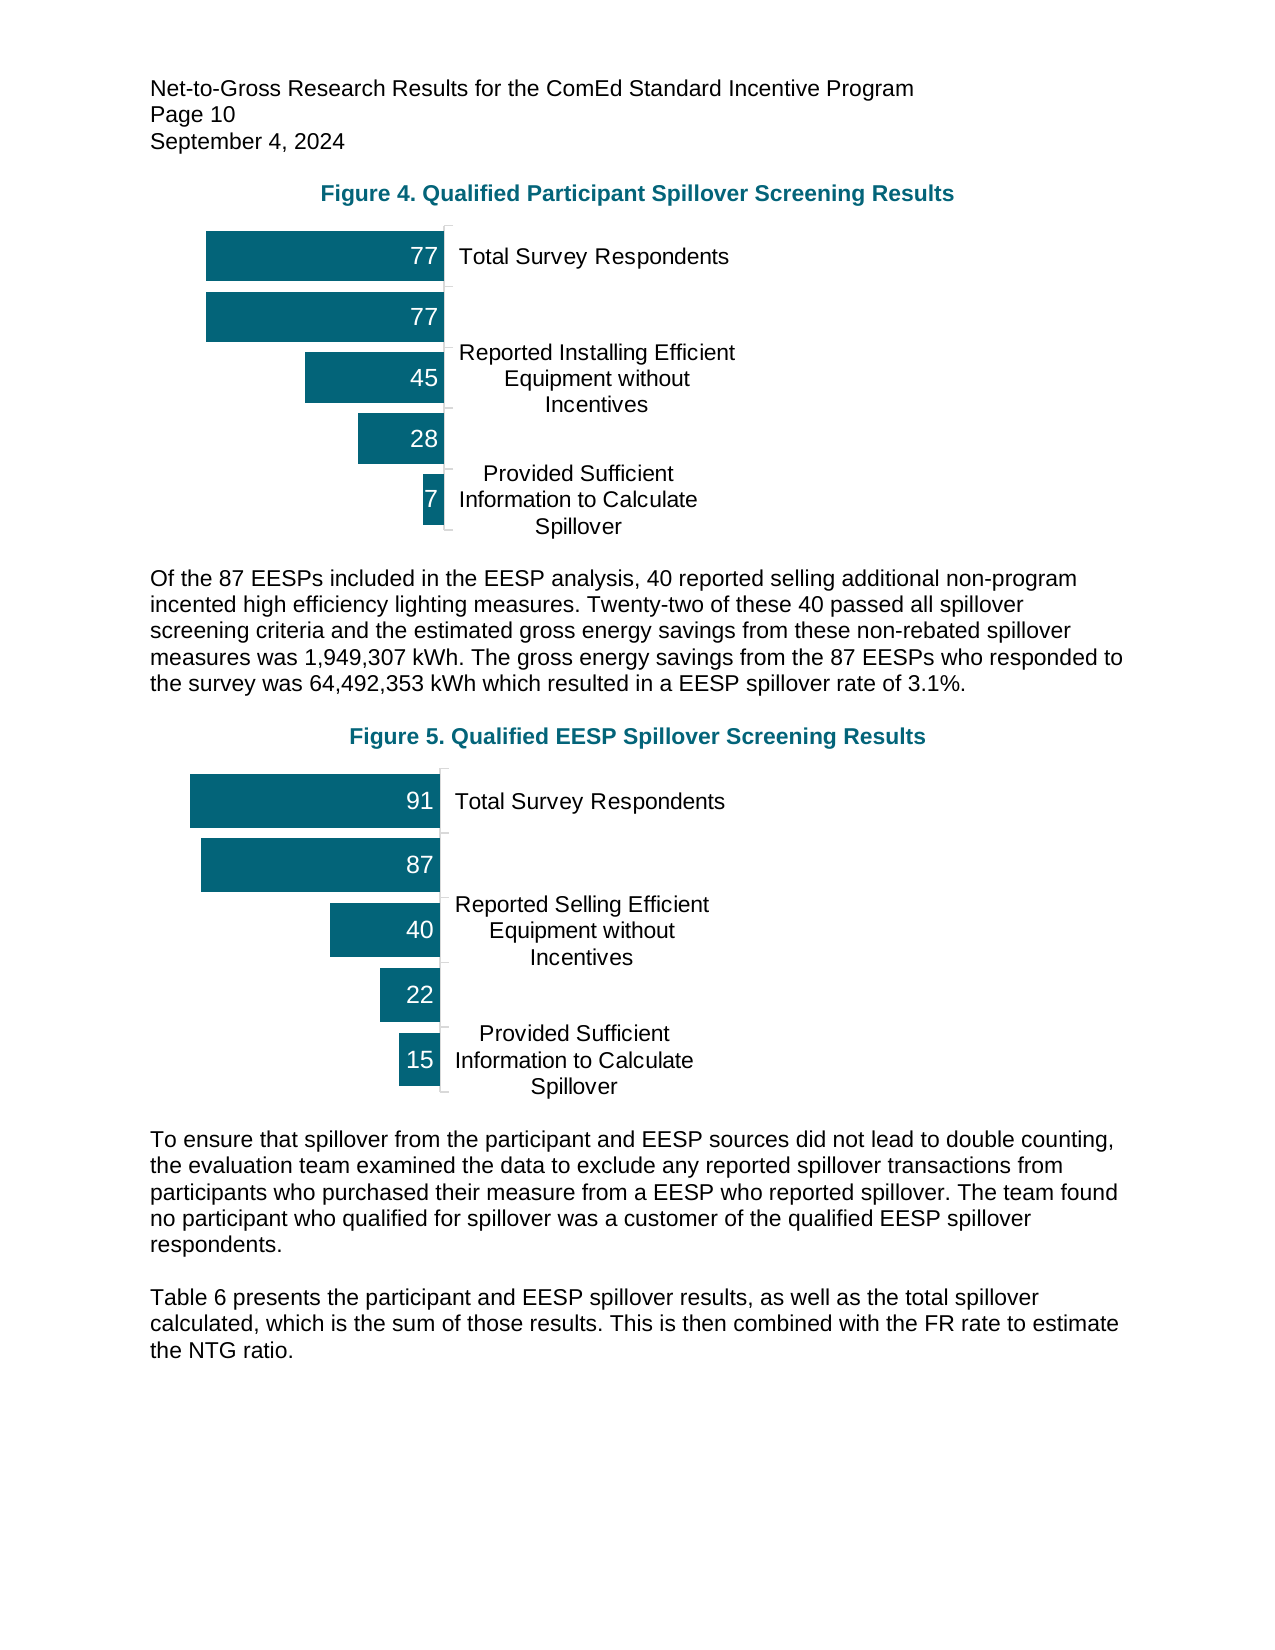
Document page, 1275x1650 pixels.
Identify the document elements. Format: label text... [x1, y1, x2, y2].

text Figure 5. Qualified EESP Spillover Screening Results [150, 723, 1125, 749]
text Table 6 presents the participant and EESP spillover results, as well as the total spillover calculated, which is the sum of those results. This is then combined with the FR rate to estimate the NTG ratio. [150, 1284, 1125, 1363]
text Of the 87 EESPs included in the EESP analysis, 40 reported selling additional non-program incented high efficiency lighting measures. Twenty-two of these 40 passed all spillover screening criteria and the estimated gross energy savings from these non-rebated spillover measures was 1,949,307 kWh. The gross energy savings from the 87 EESPs who responded to the survey was 64,492,353 kWh which resulted in a EESP spillover rate of 3.1%. [150, 564, 1125, 696]
text Figure 4. Qualified Participant Spillover Screening Results [150, 180, 1125, 207]
text To ensure that spillover from the participant and EESP sources did not lead to double counting, the evaluation team examined the data to exclude any reported spillover transactions from participants who purchased their measure from a EESP who reported spillover. The team found no participant who qualified for spillover was a customer of the qualified EESP spillover respondents. [150, 1126, 1125, 1258]
